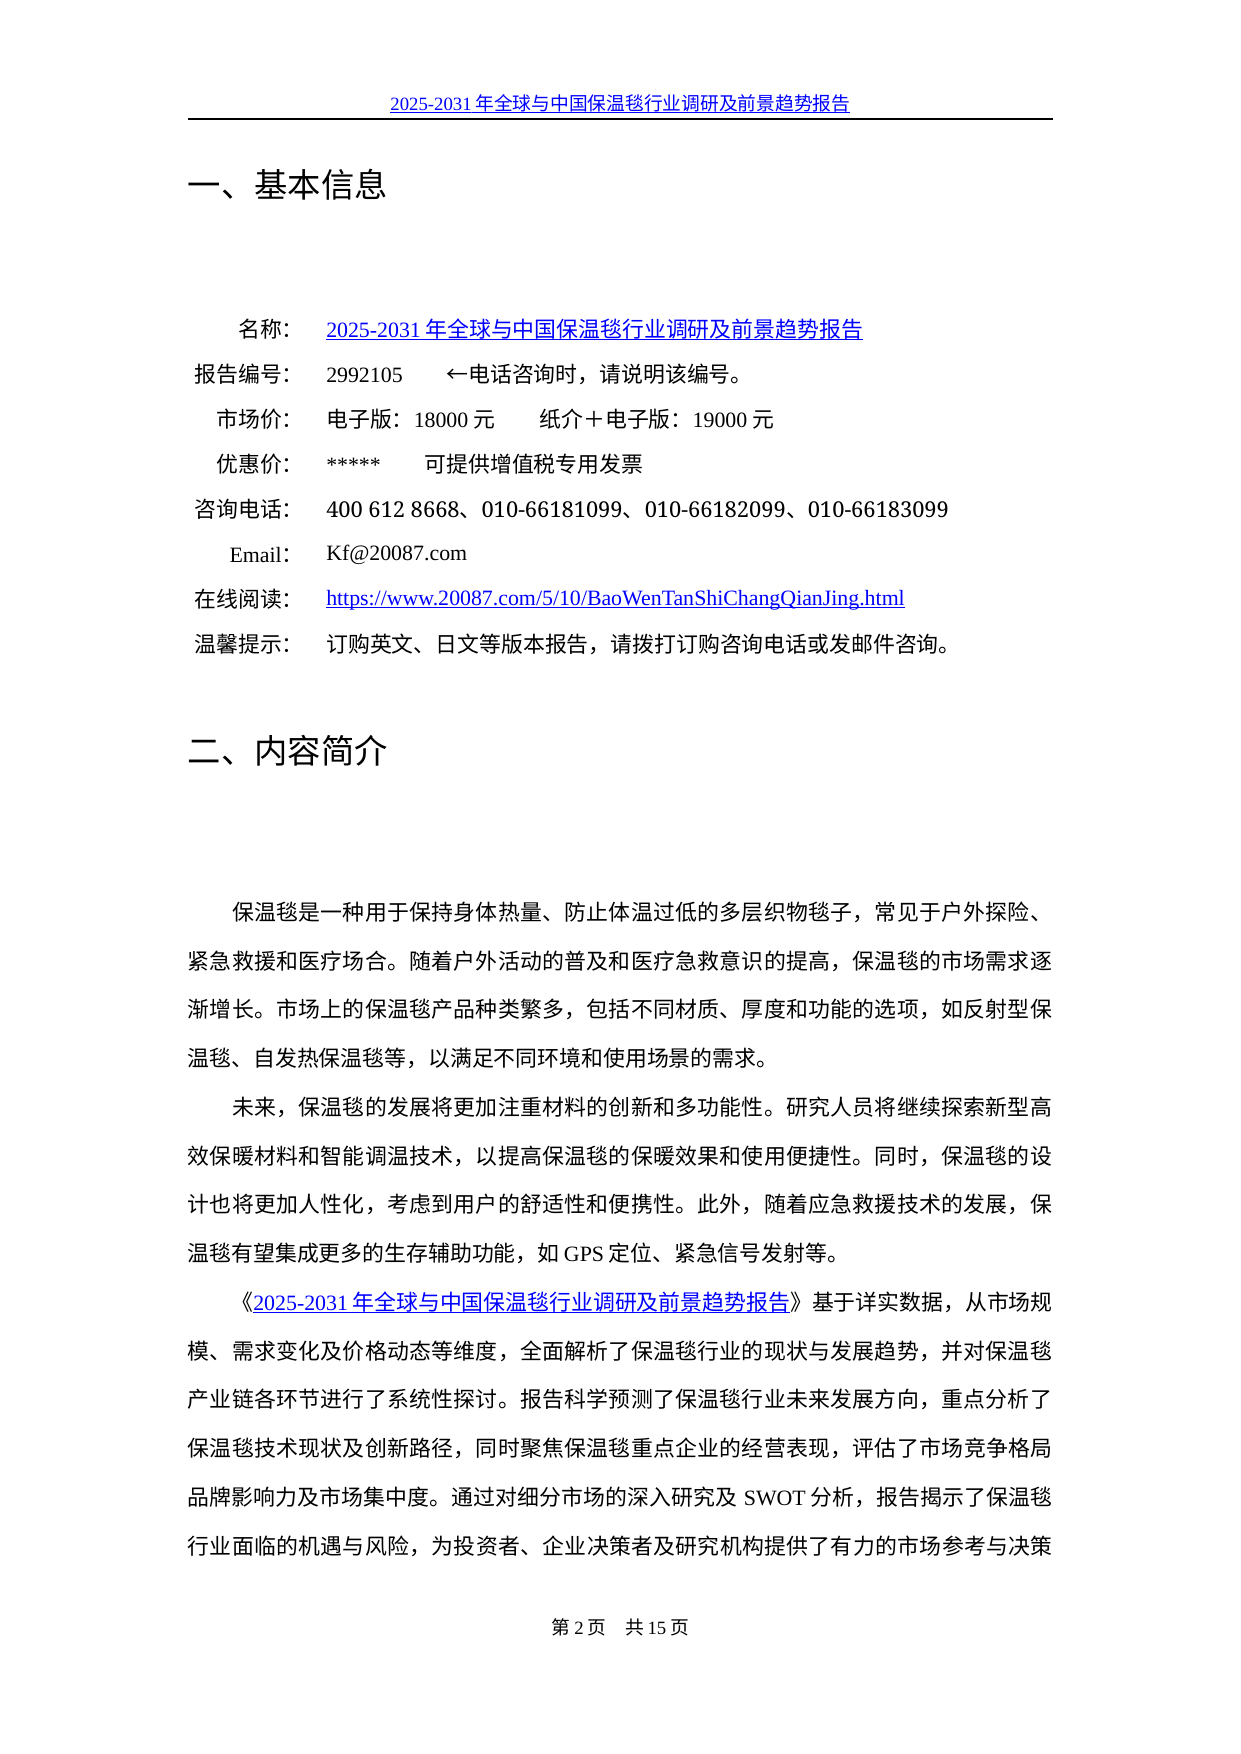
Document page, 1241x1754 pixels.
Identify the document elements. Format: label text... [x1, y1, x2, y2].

table_cell 优惠价： [167, 447, 315, 492]
table_header 名称： [167, 312, 315, 357]
title 一、基本信息 [187, 150, 1053, 215]
title 二、内容简介 [187, 717, 1053, 782]
table_cell Email： [167, 537, 315, 582]
table_cell 订购英文、日文等版本报告，请拨打订购咨询电话或发邮件咨询。 [315, 627, 1073, 672]
table_cell 在线阅读： [167, 582, 315, 627]
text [187, 894, 1053, 1561]
table_cell 400 612 8668、010-66181099、010-66182099、010-66183099 [315, 492, 1073, 537]
table_cell 电子版：18000 元 纸介＋电子版：19000 元 [315, 402, 1073, 447]
table_cell 咨询电话： [167, 492, 315, 537]
table_cell 温馨提示： [167, 627, 315, 672]
table_header 2025-2031年全球与中国保温毯行业调研及前景趋势报告 [315, 312, 1073, 357]
table_cell Kf@20087.com [315, 537, 1073, 582]
table_cell [315, 582, 1073, 627]
table_cell 市场价： [167, 402, 315, 447]
table_cell 2992105 ←电话咨询时，请说明该编号。 [315, 357, 1073, 402]
table_cell 报告编号： [167, 357, 315, 402]
table_cell ***** 可提供增值税专用发票 [315, 447, 1073, 492]
